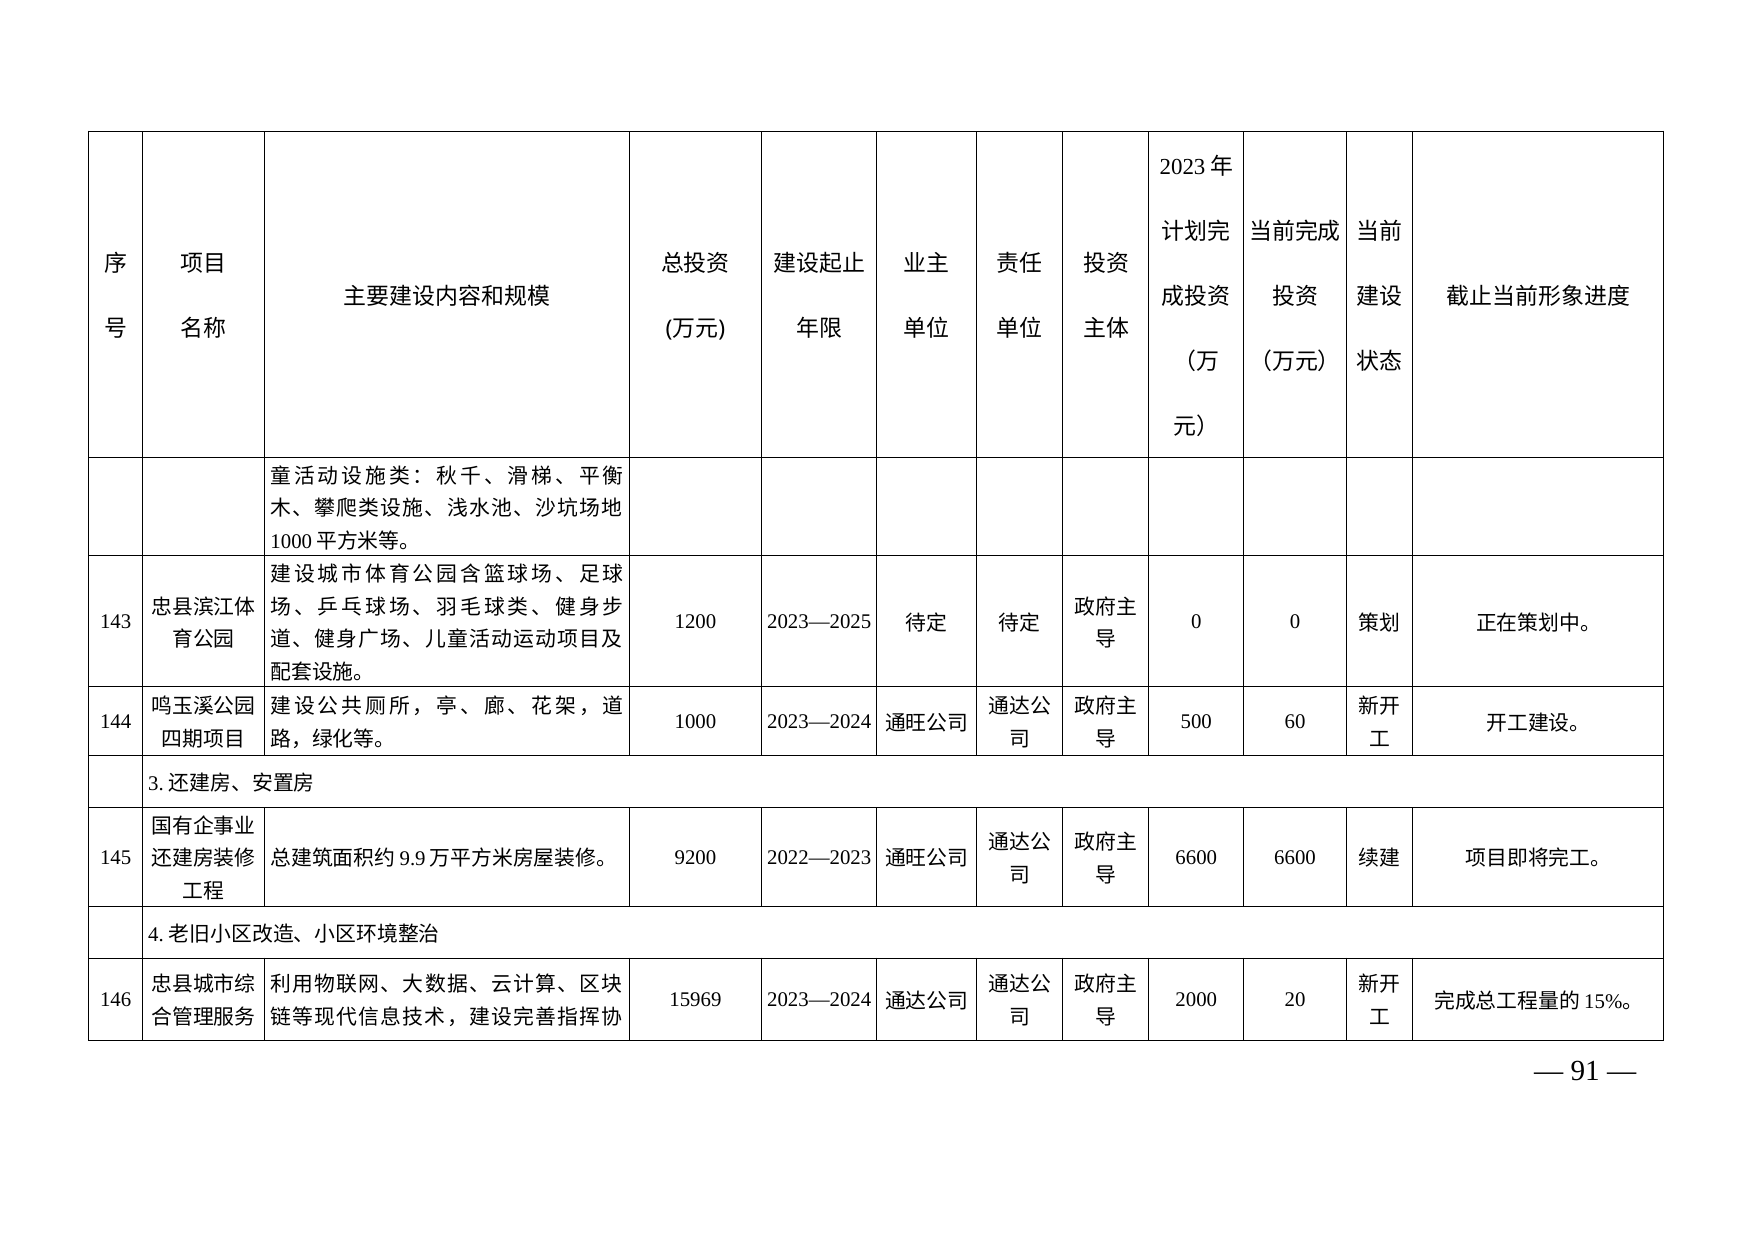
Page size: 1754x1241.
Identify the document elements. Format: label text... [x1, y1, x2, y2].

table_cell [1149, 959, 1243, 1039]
table_header 投资 主体 [1063, 132, 1148, 457]
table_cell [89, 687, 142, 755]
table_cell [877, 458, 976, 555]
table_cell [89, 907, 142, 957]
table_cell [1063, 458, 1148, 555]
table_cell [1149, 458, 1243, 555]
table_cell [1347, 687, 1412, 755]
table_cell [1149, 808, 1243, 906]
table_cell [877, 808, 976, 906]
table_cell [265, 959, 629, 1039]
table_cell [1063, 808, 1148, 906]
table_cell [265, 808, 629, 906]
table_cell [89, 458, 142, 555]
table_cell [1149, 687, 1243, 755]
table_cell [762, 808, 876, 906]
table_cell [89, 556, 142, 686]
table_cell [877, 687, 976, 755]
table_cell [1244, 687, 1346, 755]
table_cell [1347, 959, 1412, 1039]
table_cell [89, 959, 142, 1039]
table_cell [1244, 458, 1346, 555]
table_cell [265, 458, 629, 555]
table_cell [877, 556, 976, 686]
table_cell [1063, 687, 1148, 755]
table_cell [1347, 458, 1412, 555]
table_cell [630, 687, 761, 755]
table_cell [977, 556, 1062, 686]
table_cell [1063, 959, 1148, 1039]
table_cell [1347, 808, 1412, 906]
table_header 截止当前形象进度 [1413, 132, 1663, 457]
table_header 当前完成投资 （万元） [1244, 132, 1346, 457]
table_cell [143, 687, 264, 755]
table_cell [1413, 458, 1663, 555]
table_header 当前建设状态 [1347, 132, 1412, 457]
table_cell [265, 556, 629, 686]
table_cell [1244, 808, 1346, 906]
table_header 主要建设内容和规模 [265, 132, 629, 457]
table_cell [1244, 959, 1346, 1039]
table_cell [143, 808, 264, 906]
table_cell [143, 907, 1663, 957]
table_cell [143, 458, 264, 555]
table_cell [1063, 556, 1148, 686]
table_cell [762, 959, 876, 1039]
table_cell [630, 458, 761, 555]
table_header 总投资 (万元) [630, 132, 761, 457]
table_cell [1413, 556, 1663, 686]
table_header 项目 名称 [143, 132, 264, 457]
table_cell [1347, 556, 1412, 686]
table_header 业主 单位 [877, 132, 976, 457]
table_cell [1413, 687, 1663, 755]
table_header 责任 单位 [977, 132, 1062, 457]
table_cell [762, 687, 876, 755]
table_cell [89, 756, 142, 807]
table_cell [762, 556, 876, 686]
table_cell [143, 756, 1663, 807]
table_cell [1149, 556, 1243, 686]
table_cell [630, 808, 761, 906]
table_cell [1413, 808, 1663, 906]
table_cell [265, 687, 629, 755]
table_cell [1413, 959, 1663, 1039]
table_header 建设起止年限 [762, 132, 876, 457]
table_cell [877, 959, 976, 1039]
table_header 序号 [89, 132, 142, 457]
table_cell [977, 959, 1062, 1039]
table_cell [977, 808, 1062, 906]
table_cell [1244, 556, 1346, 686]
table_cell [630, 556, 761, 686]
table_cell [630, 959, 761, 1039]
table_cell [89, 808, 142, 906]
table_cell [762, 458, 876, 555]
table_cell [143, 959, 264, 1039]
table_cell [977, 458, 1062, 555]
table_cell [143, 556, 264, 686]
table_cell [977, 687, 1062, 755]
table_header 2023年计划完成投资（万元） [1149, 132, 1243, 457]
